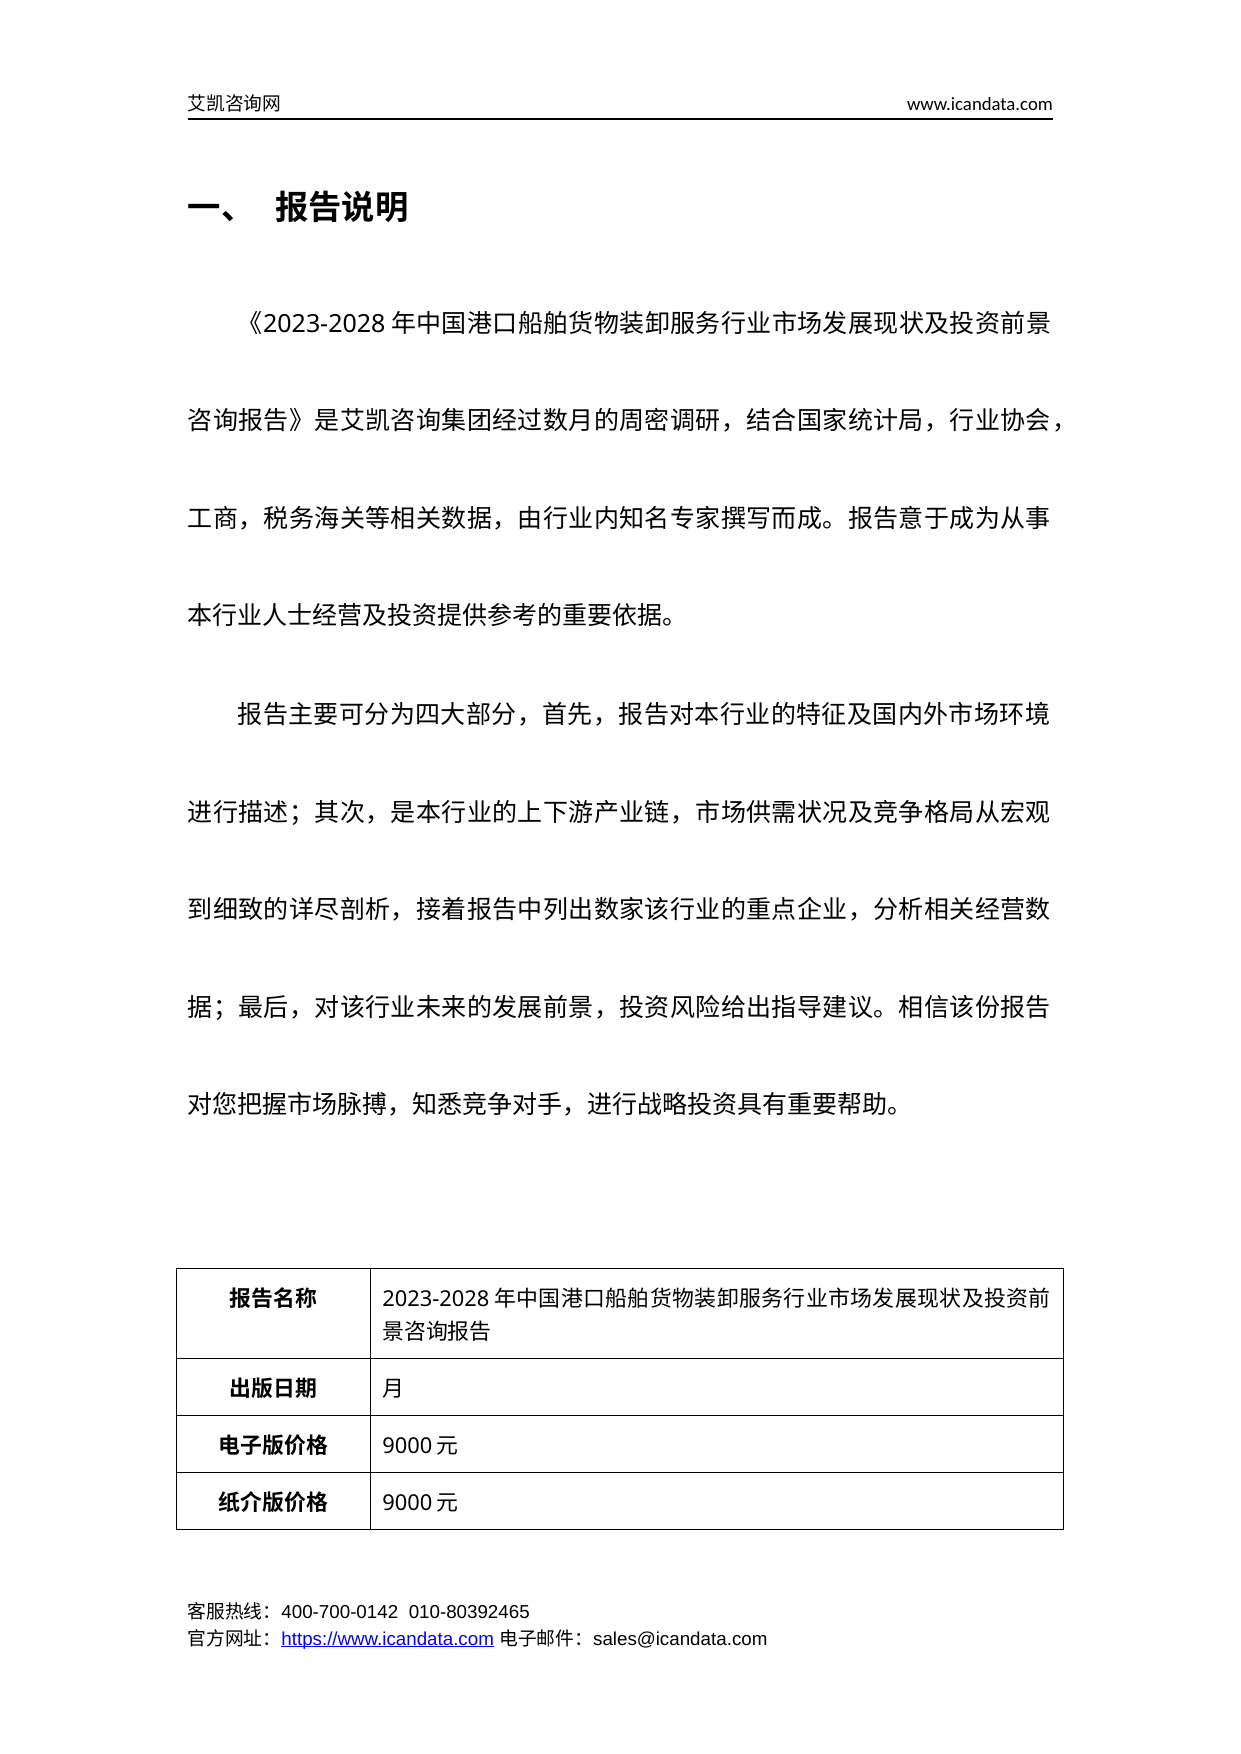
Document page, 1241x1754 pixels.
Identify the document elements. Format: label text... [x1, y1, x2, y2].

table_cell 9000元 [371, 1416, 1063, 1472]
subtitle 报告说明 [187, 172, 1053, 237]
table_cell 9000元 [371, 1473, 1063, 1529]
text 报告主要可分为四大部分，首先，报告对本行业的特征及国内外市场环境进行描述；其次，是本行业的上下游产业链，市场供需状况及竞争格局从宏观到细致的详尽剖析，接着报告中列出数家该行业的重点企业，分析相关经营数据；最后，对该行业未来的发展前景，投资风险给出指导建议。相信该份报告对您把握市场脉搏，知悉竞争对手，进行战略投资具有重要帮助。 [187, 681, 1053, 1136]
table_header 报告名称 [177, 1269, 370, 1358]
table_header 2023-2028年中国港口船舶货物装卸服务行业市场发展现状及投资前景咨询报告 [371, 1269, 1063, 1358]
text 《2023-2028年中国港口船舶货物装卸服务行业市场发展现状及投资前景咨询报告》是艾凯咨询集团经过数月的周密调研，结合国家统计局，行业协会，工商，税务海关等相关数据，由行业内知名专家撰写而成。报告意于成为从事本行业人士经营及投资提供参考的重要依据。 [187, 289, 1053, 646]
table_cell 月 [371, 1359, 1063, 1415]
table_cell 电子版价格 [177, 1416, 370, 1472]
table_cell 纸介版价格 [177, 1473, 370, 1529]
table_cell 出版日期 [177, 1359, 370, 1415]
